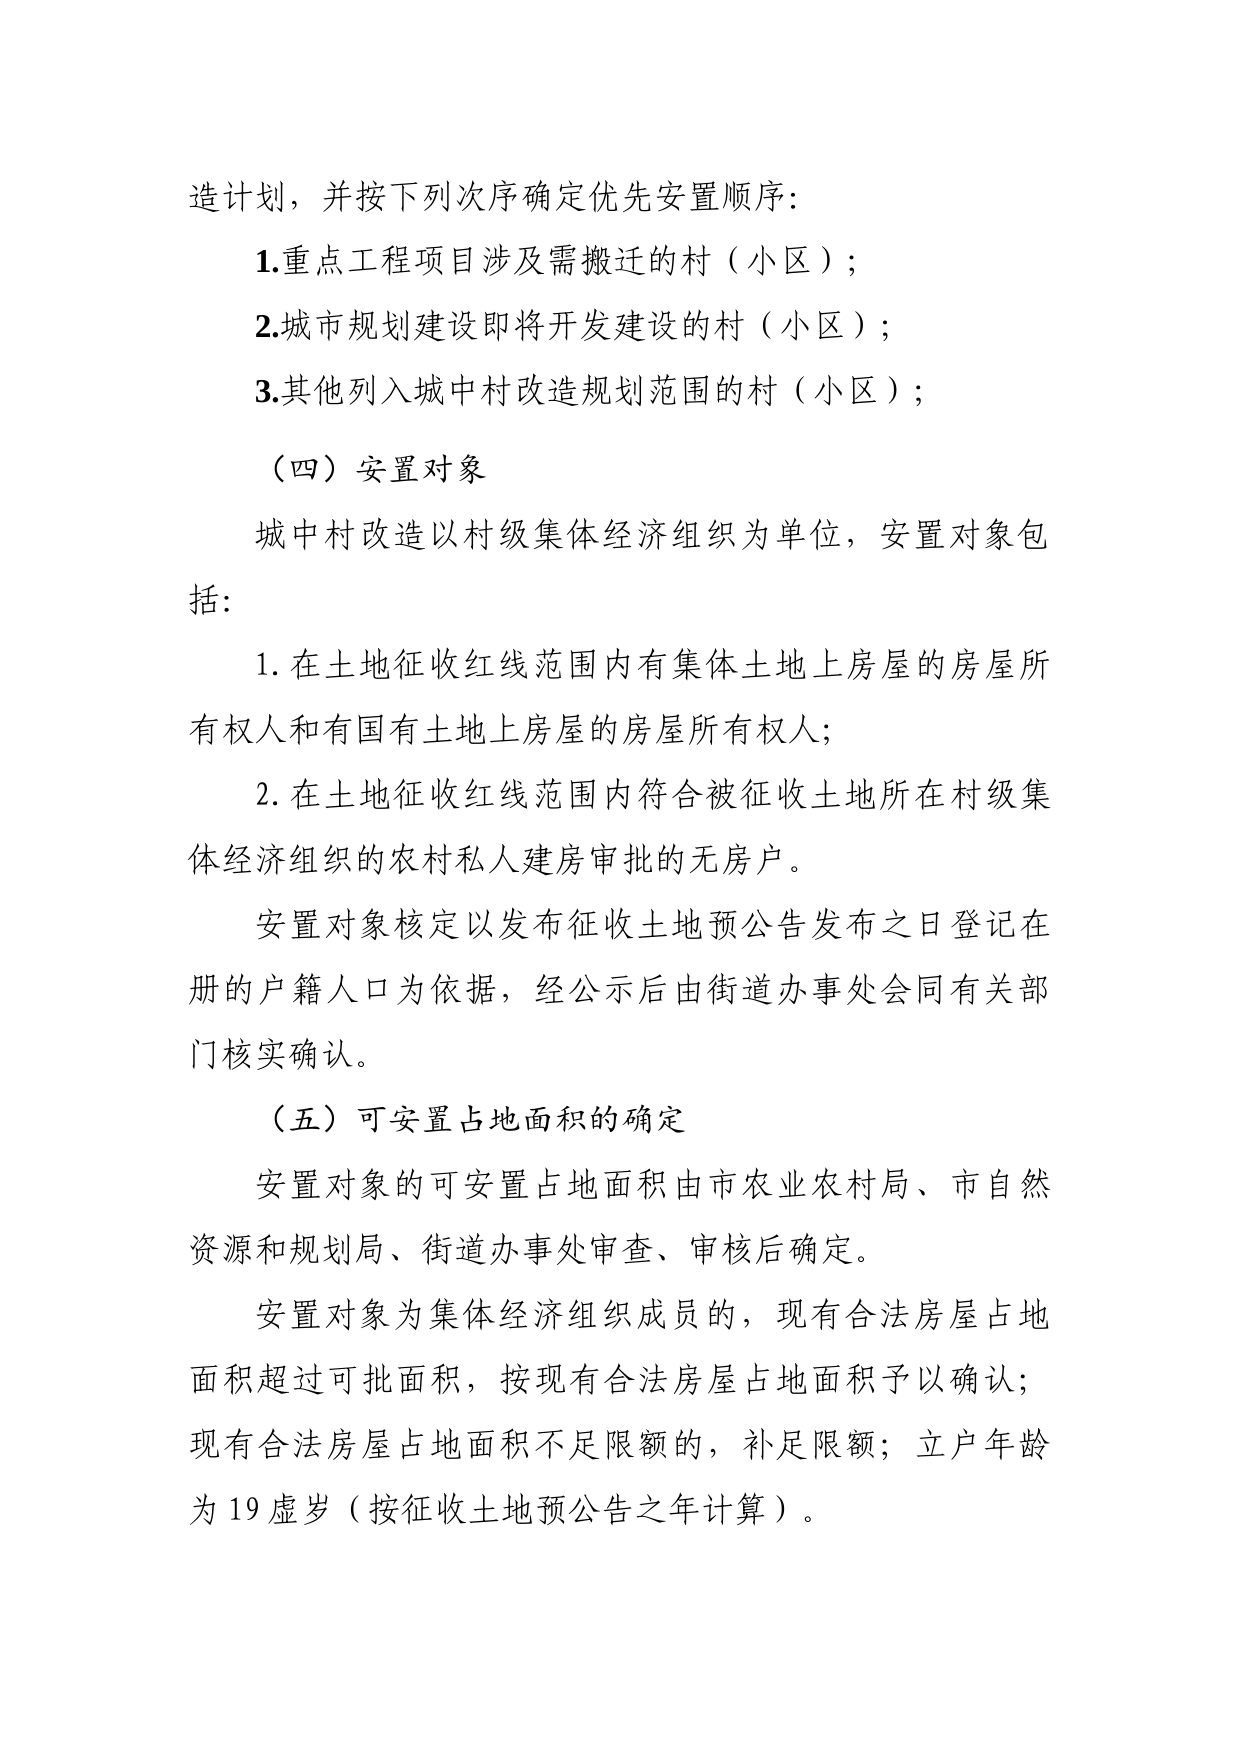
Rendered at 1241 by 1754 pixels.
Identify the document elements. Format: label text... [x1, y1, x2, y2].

text 1.重点工程项目涉及需搬迁的村（小区）； [187, 227, 1053, 292]
text 城中村改造以村级集体经济组织为单位，安置对象包括： [187, 499, 1053, 629]
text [187, 162, 1053, 227]
text 安置对象为集体经济组织成员的，现有合法房屋占地面积超过可批面积，按现有合法房屋占地面积予以确认；现有合法房屋占地面积不足限额的，补足限额；立户年龄为19虚岁（按征收土地预公告之年计算）。 [187, 1279, 1053, 1539]
text 3.其他列入城中村改造规划范围的村（小区）； [187, 357, 1053, 422]
text 安置对象核定以发布征收土地预公告发布之日登记在册的户籍人口为依据，经公示后由街道办事处会同有关部门核实确认。 [187, 889, 1053, 1084]
text 2.城市规划建设即将开发建设的村（小区）； [187, 292, 1053, 357]
text （四）安置对象 [187, 434, 1053, 499]
text （五）可安置占地面积的确定 [187, 1084, 1053, 1149]
text 1.在土地征收红线范围内有集体土地上房屋的房屋所有权人和有国有土地上房屋的房屋所有权人； [187, 629, 1053, 759]
text 2.在土地征收红线范围内符合被征收土地所在村级集体经济组织的农村私人建房审批的无房户。 [187, 759, 1053, 889]
text 安置对象的可安置占地面积由市农业农村局、市自然资源和规划局、街道办事处审查、审核后确定。 [187, 1149, 1053, 1279]
